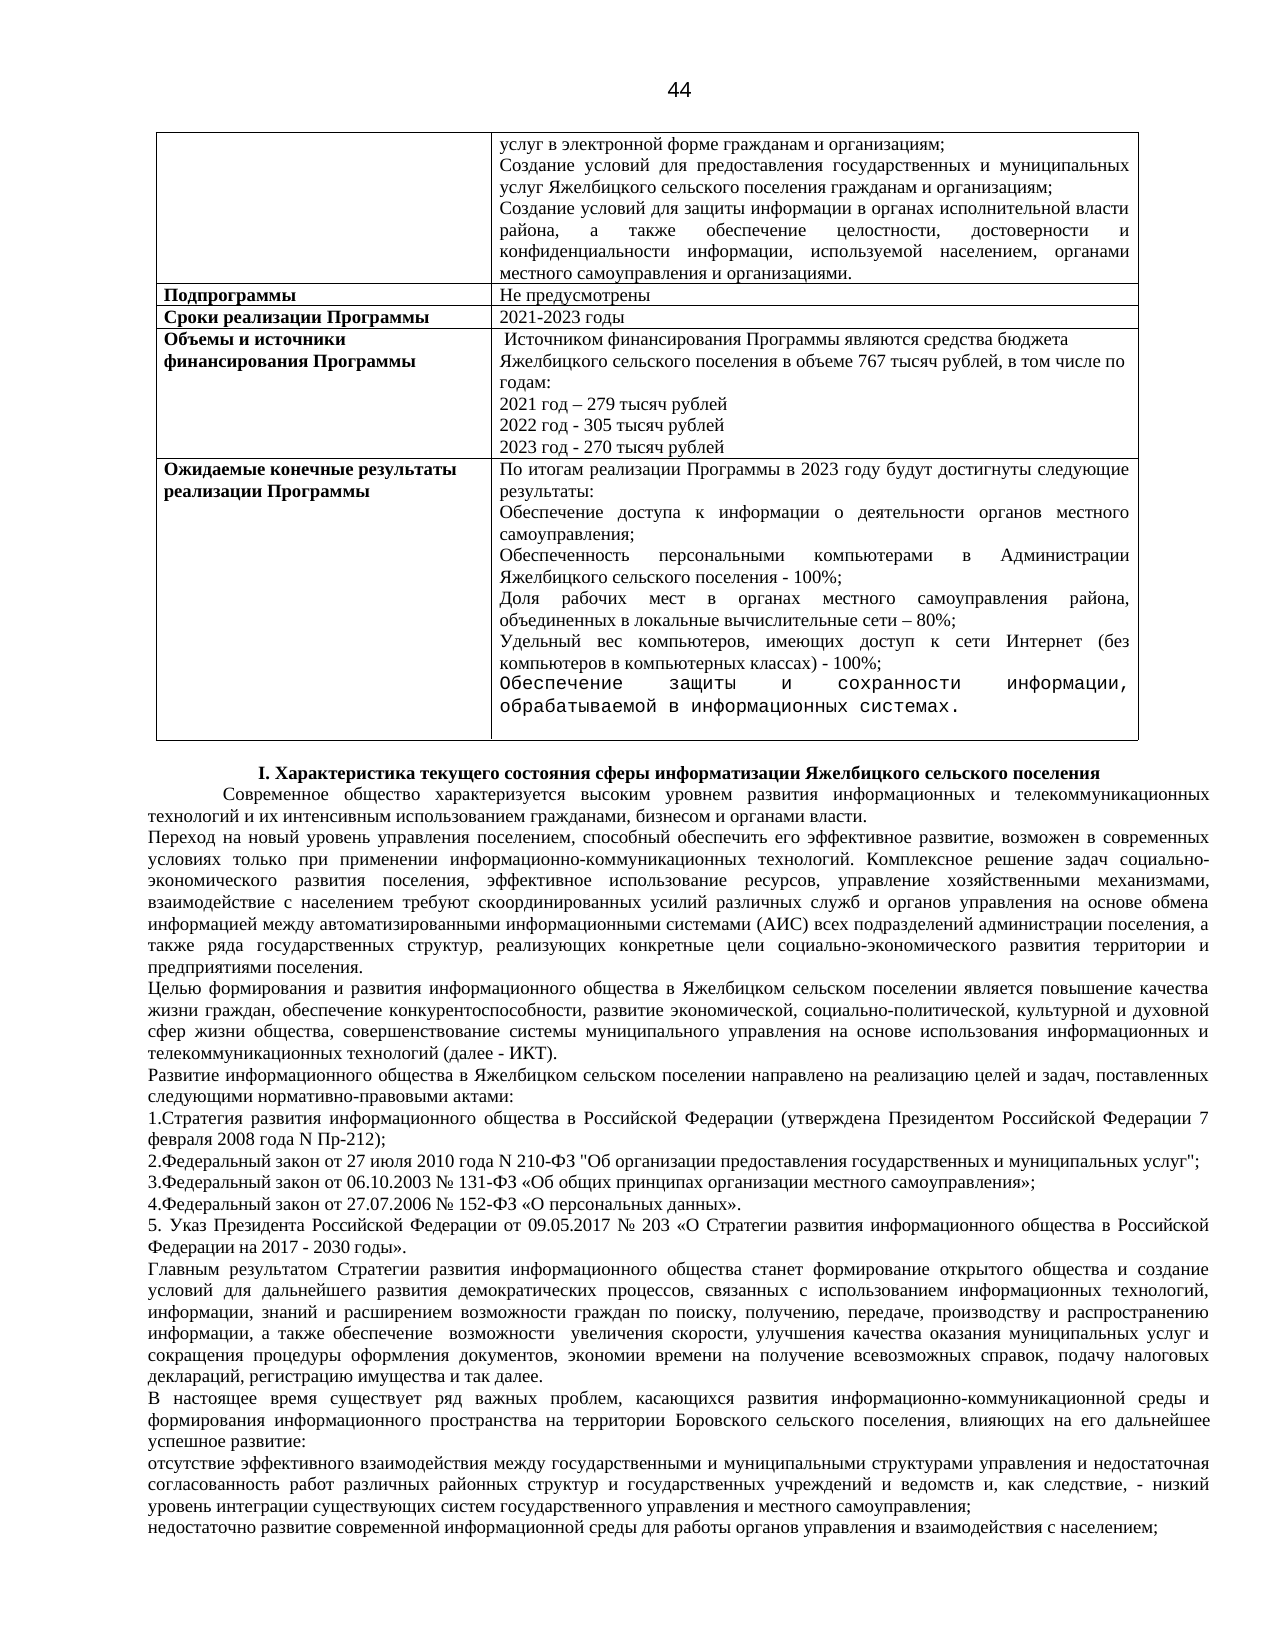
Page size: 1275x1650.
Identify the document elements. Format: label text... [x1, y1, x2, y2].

text Главным результатом Стратегии развития информационного общества станет формирование открытого общества и создание условий для дальнейшего развития демократических процессов, связанных с использованием информационных технологий, информации, знаний и расширением возможности граждан по поиску, получению, передаче, производству и распространению информации, а также обеспечение возможности увеличения скорости, улучшения качества оказания муниципальных услуг и сокращения процедуры оформления документов, экономии времени на получение всевозможных справок, подачу налоговых деклараций, регистрацию имущества и так далее. [148, 1257, 1211, 1387]
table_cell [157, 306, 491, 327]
text 5. Указ Президента Российской Федерации от 09.05.2017 № 203 «О Стратегии развития информационного общества в Российской Федерации на 2017 - 2030 годы». [148, 1214, 1211, 1257]
text 2.Федеральный закон от 27 июля 2010 года N 210-ФЗ "Об организации предоставления государственных и муниципальных услуг"; [148, 1150, 1211, 1171]
text 3.Федеральный закон от 06.10.2003 № 131-ФЗ «Об общих принципах организации местного самоуправления»; [148, 1171, 1211, 1193]
text В настоящее время существует ряд важных проблем, касающихся развития информационно-коммуникационной среды и формирования информационного пространства на территории Боровского сельского поселения, влияющих на его дальнейшее успешное развитие: [148, 1387, 1211, 1452]
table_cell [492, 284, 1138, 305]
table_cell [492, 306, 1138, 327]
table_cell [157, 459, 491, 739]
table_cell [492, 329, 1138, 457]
text I. Характеристика текущего состояния сферы информатизации Яжелбицкого сельского поселения [148, 762, 1211, 783]
text 4.Федеральный закон от 27.07.2006 № 152-ФЗ «О персональных данных». [148, 1193, 1211, 1214]
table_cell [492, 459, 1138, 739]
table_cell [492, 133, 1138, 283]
text Современное общество характеризуется высоким уровнем развития информационных и телекоммуникационных технологий и их интенсивным использованием гражданами, бизнесом и органами власти. [148, 783, 1211, 826]
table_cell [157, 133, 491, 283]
text отсутствие эффективного взаимодействия между государственными и муниципальными структурами управления и недостаточная согласованность работ различных районных структур и государственных учреждений и ведомств и, как следствие, - низкий уровень интеграции существующих систем государственного управления и местного самоуправления; [148, 1452, 1211, 1516]
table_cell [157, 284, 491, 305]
text Целью формирования и развития информационного общества в Яжелбицком сельском поселении является повышение качества жизни граждан, обеспечение конкурентоспособности, развитие экономической, социально-политической, культурной и духовной сфер жизни общества, совершенствование системы муниципального управления на основе использования информационных и телекоммуникационных технологий (далее - ИКТ). [148, 977, 1211, 1063]
text недостаточно развитие современной информационной среды для работы органов управления и взаимодействия с населением; [148, 1516, 1211, 1538]
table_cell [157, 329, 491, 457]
text Развитие информационного общества в Яжелбицком сельском поселении направлено на реализацию целей и задач, поставленных следующими нормативно-правовыми актами: [148, 1063, 1211, 1107]
text 1.Стратегия развития информационного общества в Российской Федерации (утверждена Президентом Российской Федерации 7 февраля 2008 года N Пр-212); [148, 1107, 1211, 1150]
text Переход на новый уровень управления поселением, способный обеспечить его эффективное развитие, возможен в современных условиях только при применении информационно-коммуникационных технологий. Комплексное решение задач социально-экономического развития поселения, эффективное использование ресурсов, управление хозяйственными механизмами, взаимодействие с населением требуют скоординированных усилий различных служб и органов управления на основе обмена информацией между автоматизированными информационными системами (АИС) всех подразделений администрации поселения, а также ряда государственных структур, реализующих конкретные цели социально-экономического развития территории и предприятиями поселения. [148, 826, 1211, 977]
